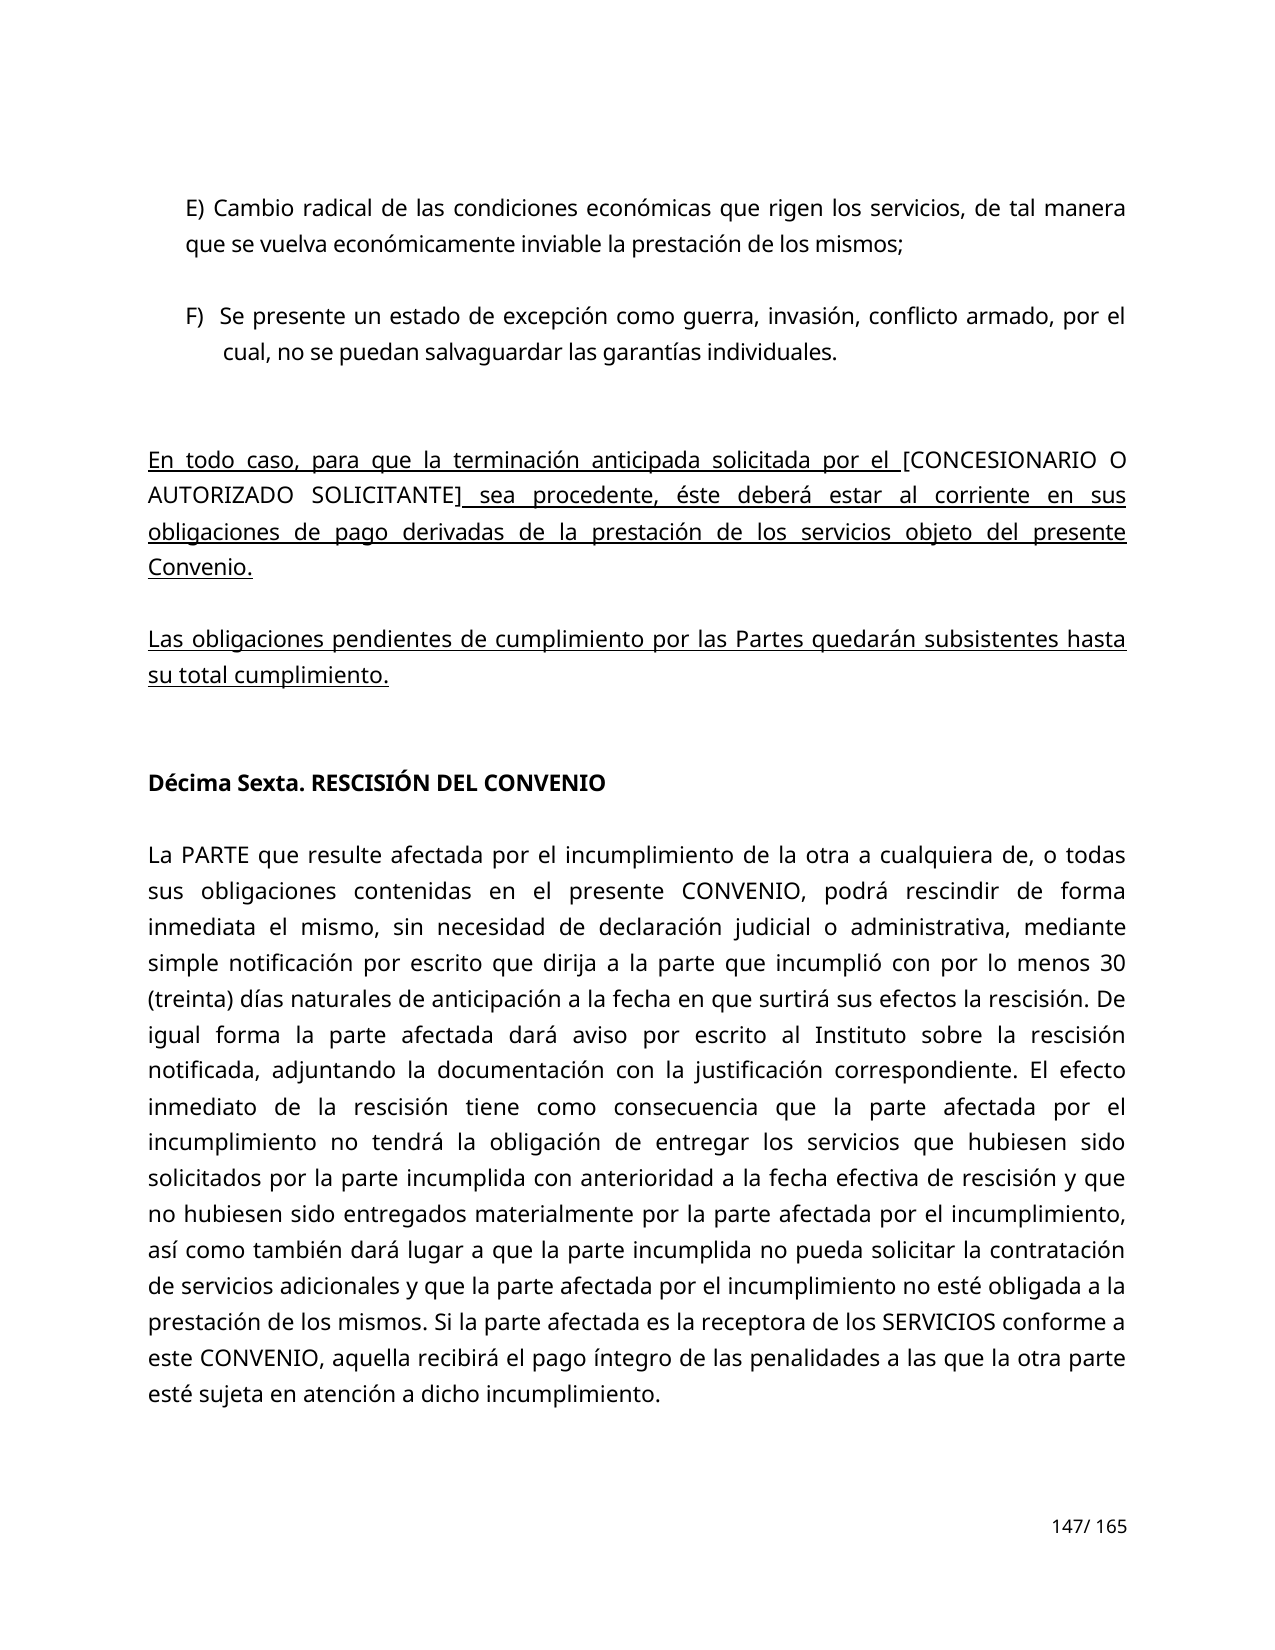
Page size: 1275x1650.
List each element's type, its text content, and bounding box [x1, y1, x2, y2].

text Las obligaciones pendientes de cumplimiento por las Partes quedarán subsistentes hasta su total cumplimiento. [148, 651, 1127, 690]
text En todo caso, para que la terminación anticipada solicitada por el [CONCESIONARIO O AUTORIZADO SOLICITANTE] sea procedente, éste deberá estar al corriente en sus obligaciones de pago derivadas de la prestación de los servicios objeto del presente Convenio. [148, 443, 1127, 542]
text En todo caso, para que la terminación anticipada solicitada por el [CONCESIONARIO O AUTORIZADO SOLICITANTE] sea procedente, éste deberá estar al corriente en sus obligaciones de pago derivadas de la prestación de los servicios objeto del presente Convenio. [148, 544, 1127, 583]
text E) Cambio radical de las condiciones económicas que rigen los servicios, de tal manera que se vuelva económicamente inviable la prestación de los mismos; [185, 192, 1127, 259]
text Décima Sexta. RESCISIÓN DEL CONVENIO [148, 767, 1127, 798]
text F) Se presente un estado de excepción como guerra, invasión, conflicto armado, por el cual, no se puedan salvaguardar las garantías individuales. [185, 300, 1127, 367]
text Las obligaciones pendientes de cumplimiento por las Partes quedarán subsistentes hasta su total cumplimiento. [148, 623, 1127, 650]
text La PARTE que resulte afectada por el incumplimiento de la otra a cualquiera de, o todas sus obligaciones contenidas en el presente CONVENIO, podrá rescindir de forma inmediata el mismo, sin necesidad de declaración judicial o administrativa, mediante simple notificación por escrito que dirija a la parte que incumplió con por lo menos 30 (treinta) días naturales de anticipación a la fecha en que surtirá sus efectos la rescisión. De igual forma la parte afectada dará aviso por escrito al Instituto sobre la rescisión notificada, adjuntando la documentación con la justificación correspondiente. El efecto inmediato de la rescisión tiene como consecuencia que la parte afectada por el incumplimiento no tendrá la obligación de entregar los servicios que hubiesen sido solicitados por la parte incumplida con anterioridad a la fecha efectiva de rescisión y que no hubiesen sido entregados materialmente por la parte afectada por el incumplimiento, así como también dará lugar a que la parte incumplida no pueda solicitar la contratación de servicios adicionales y que la parte afectada por el incumplimiento no esté obligada a la prestación de los mismos. Si la parte afectada es la receptora de los SERVICIOS conforme a este CONVENIO, aquella recibirá el pago íntegro de las penalidades a las que la otra parte esté sujeta en atención a dicho incumplimiento. [148, 839, 1127, 1409]
